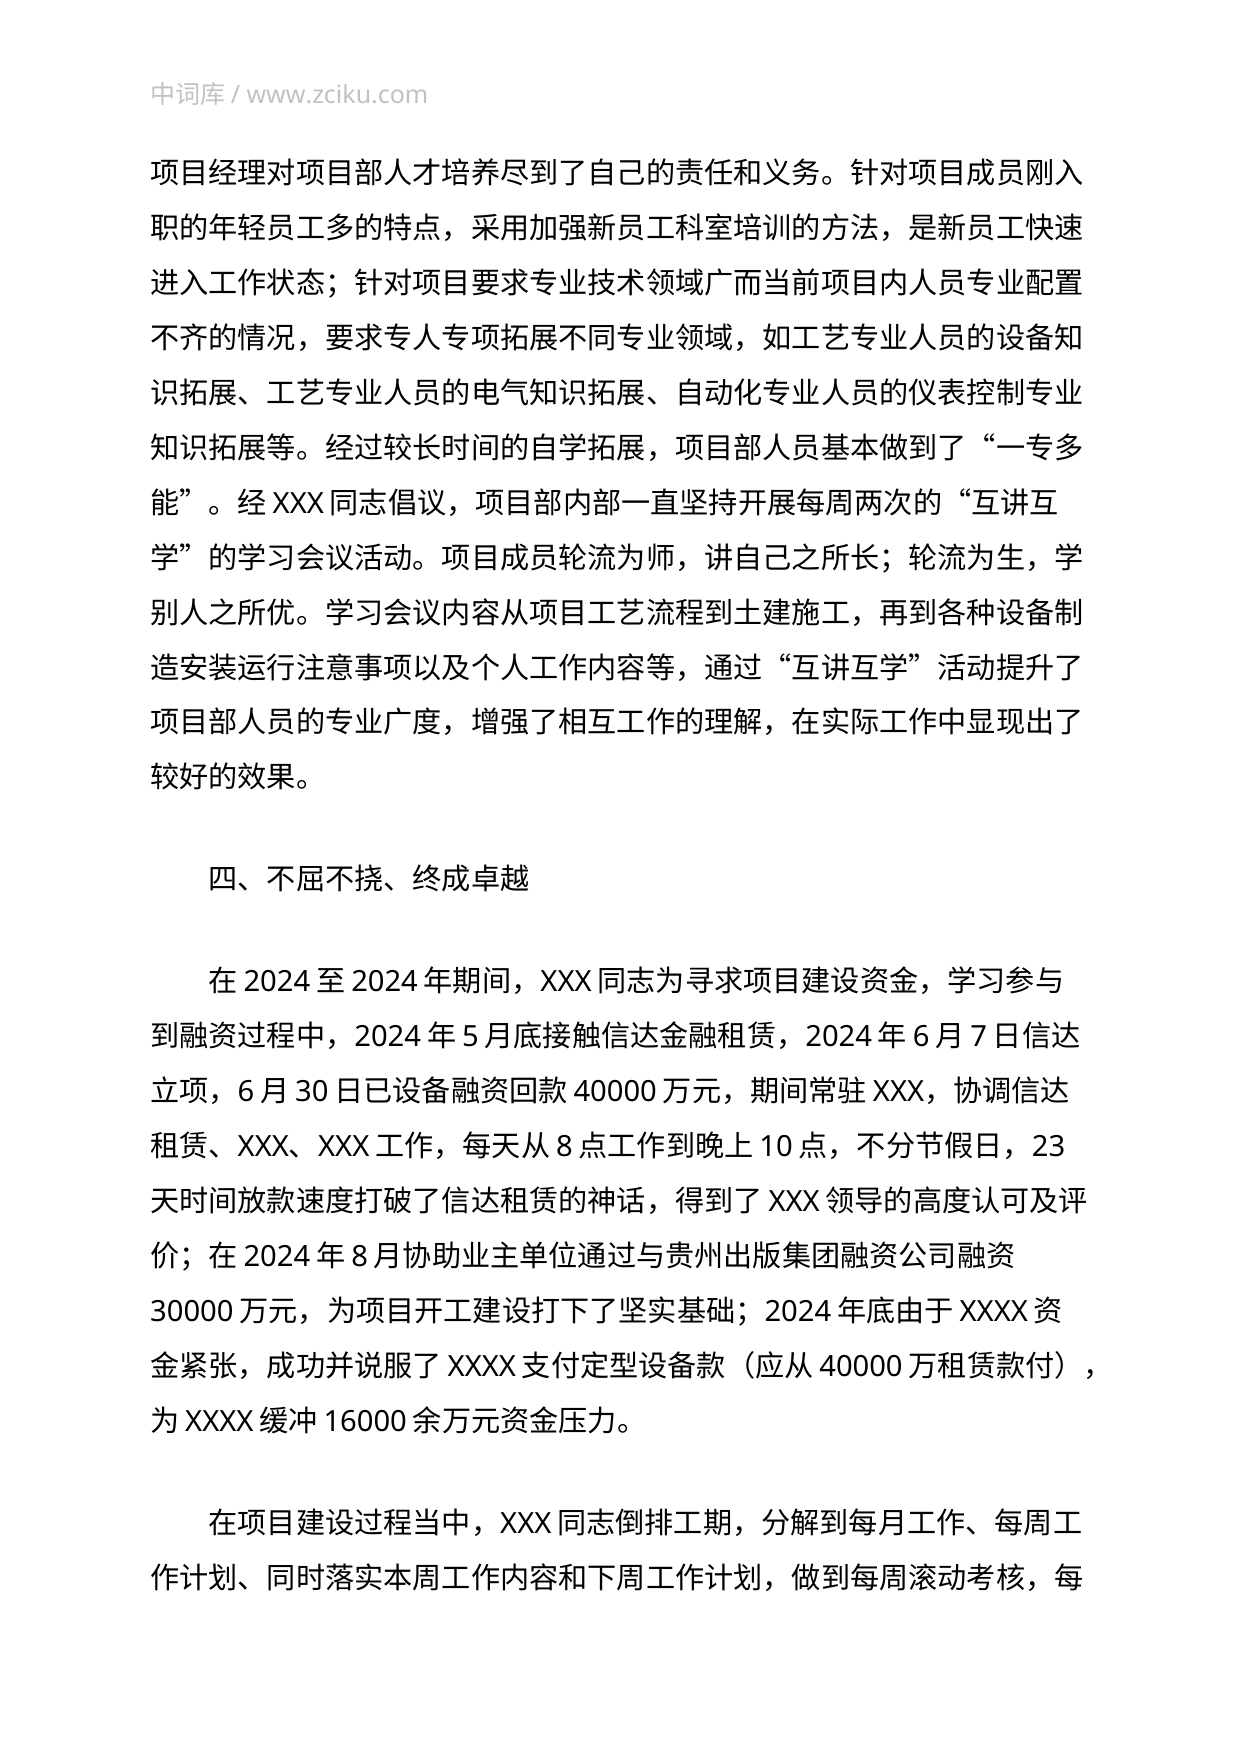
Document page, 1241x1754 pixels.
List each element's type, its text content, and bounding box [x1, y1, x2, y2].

text 在2024至2024年期间，XXX同志为寻求项目建设资金，学习参与到融资过程中，2024年5月底接触信达金融租赁，2024年6月7日信达立项，6月30日已设备融资回款40000万元，期间常驻XXX，协调信达租赁、XXX、XXX工作，每天从8点工作到晚上10点，不分节假日，23天时间放款速度打破了信达租赁的神话，得到了XXX领导的高度认可及评价；在2024年8月协助业主单位通过与贵州出版集团融资公司融资30000万元，为项目开工建设打下了坚实基础；2024年底由于XXXX资金紧张，成功并说服了XXXX支付定型设备款（应从40000万租赁款付），为XXXX缓冲16000余万元资金压力。 [150, 957, 1090, 1440]
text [150, 1499, 1090, 1597]
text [150, 150, 1090, 796]
text 四、不屈不挠、终成卓越 [150, 856, 1090, 898]
